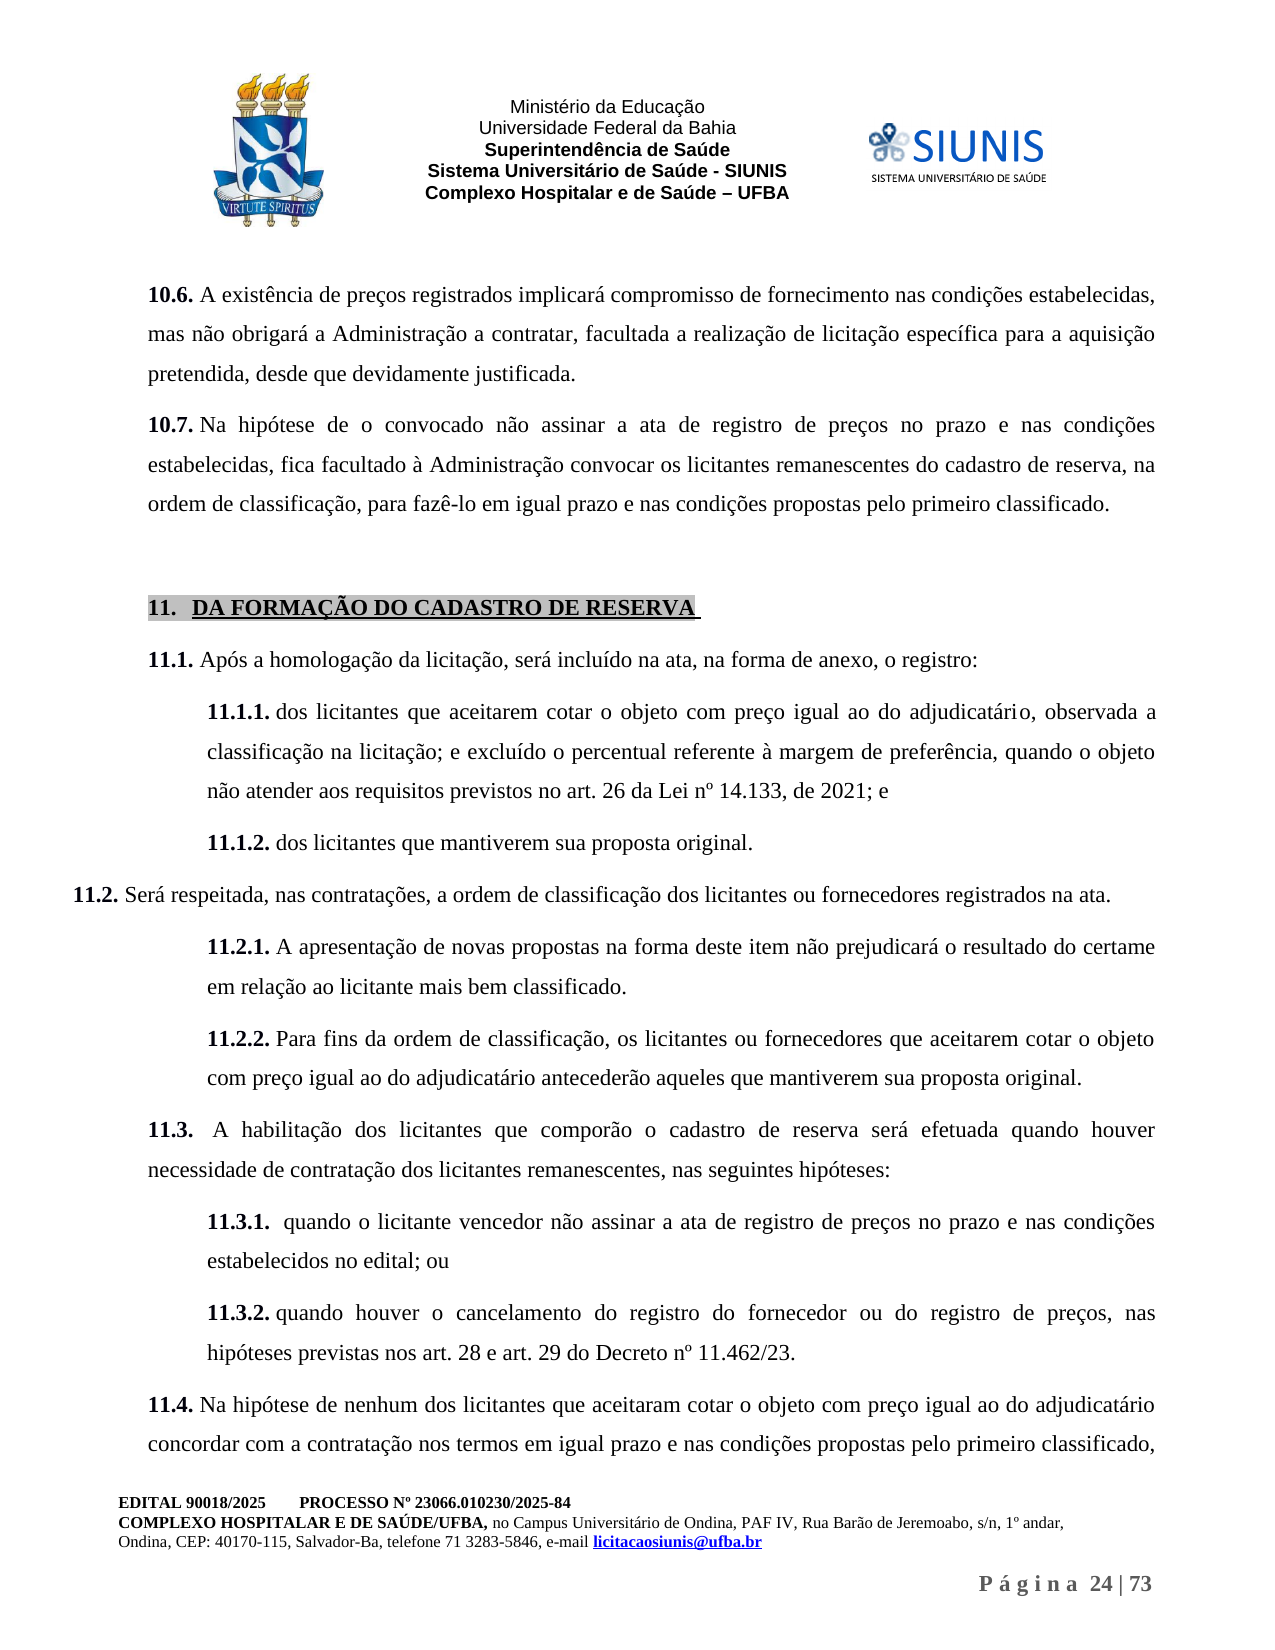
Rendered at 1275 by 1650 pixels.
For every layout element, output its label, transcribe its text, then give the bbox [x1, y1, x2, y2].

text quando houver o cancelamento do registro do fornecedor ou do registro de preços, nas hipóteses previstas nos art. 28 e art. 29 do Decreto nº 11.462/23. [207, 1299, 1157, 1365]
list Será respeitada, nas contratações, a ordem de classificação dos licitantes ou fornecedores registrados na ata. [73, 881, 1157, 908]
picture [213, 73, 324, 227]
picture [866, 117, 1052, 191]
text Para fins da ordem de classificação, os licitantes ou fornecedores que aceitarem cotar o objeto com preço igual ao do adjudicatário antecederão aqueles que mantiverem sua proposta original. [207, 1025, 1157, 1091]
list Na hipótese de o convocado não assinar a ata de registro de preços no prazo e nas condições estabelecidas, fica facultado à Administração convocar os licitantes remanescentes do cadastro de reserva, na ordem de classificação, para fazê-lo em igual prazo e nas condições propostas pelo primeiro classificado. [148, 412, 1157, 517]
text dos licitantes que mantiverem sua proposta original. [207, 829, 1157, 856]
list A existência de preços registrados implicará compromisso de fornecimento nas condições estabelecidas, mas não obrigará a Administração a contratar, facultada a realização de licitação específica para a aquisição pretendida, desde que devidamente justificada. [148, 281, 1157, 386]
list DA FORMAÇÃO DO CADASTRO DE RESERVA [148, 594, 1157, 621]
list Após a homologação da licitação, será incluído na ata, na forma de anexo, o registro: [148, 646, 1157, 673]
list A habilitação dos licitantes que comporão o cadastro de reserva será efetuada quando houver necessidade de contratação dos licitantes remanescentes, nas seguintes hipóteses: [148, 1116, 1157, 1182]
text quando o licitante vencedor não assinar a ata de registro de preços no prazo e nas condições estabelecidos no edital; ou [207, 1208, 1157, 1273]
text A apresentação de novas propostas na forma deste item não prejudicará o resultado do certame em relação ao licitante mais bem classificado. [207, 933, 1157, 999]
text dos licitantes que aceitarem cotar o objeto com preço igual ao do adjudicatário, observada a classificação na licitação; e excluído o percentual referente à margem de preferência, quando o objeto não atender aos requisitos previstos no art. 26 da Lei nº 14.133, de 2021; e [207, 698, 1157, 804]
